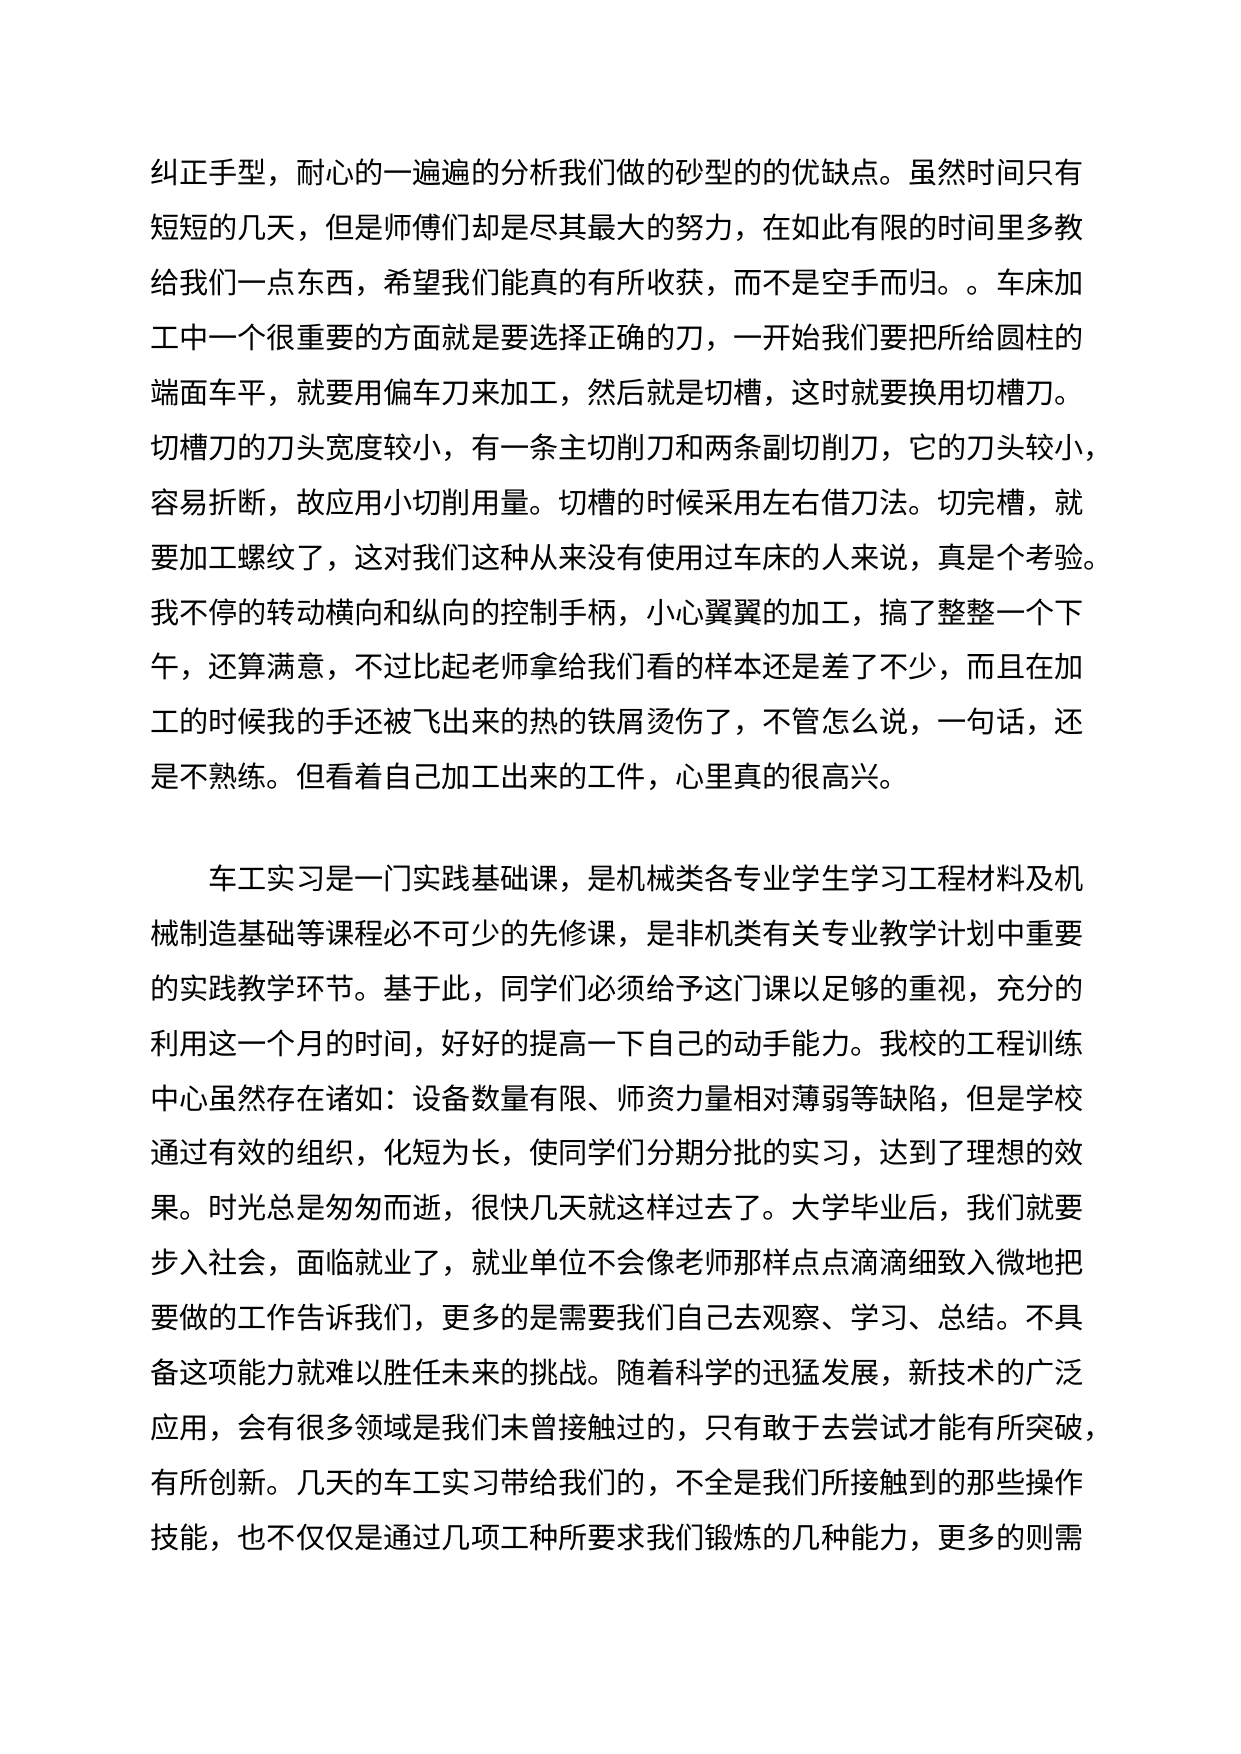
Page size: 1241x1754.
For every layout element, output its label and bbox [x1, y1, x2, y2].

text [150, 150, 1090, 796]
text [150, 856, 1090, 1557]
